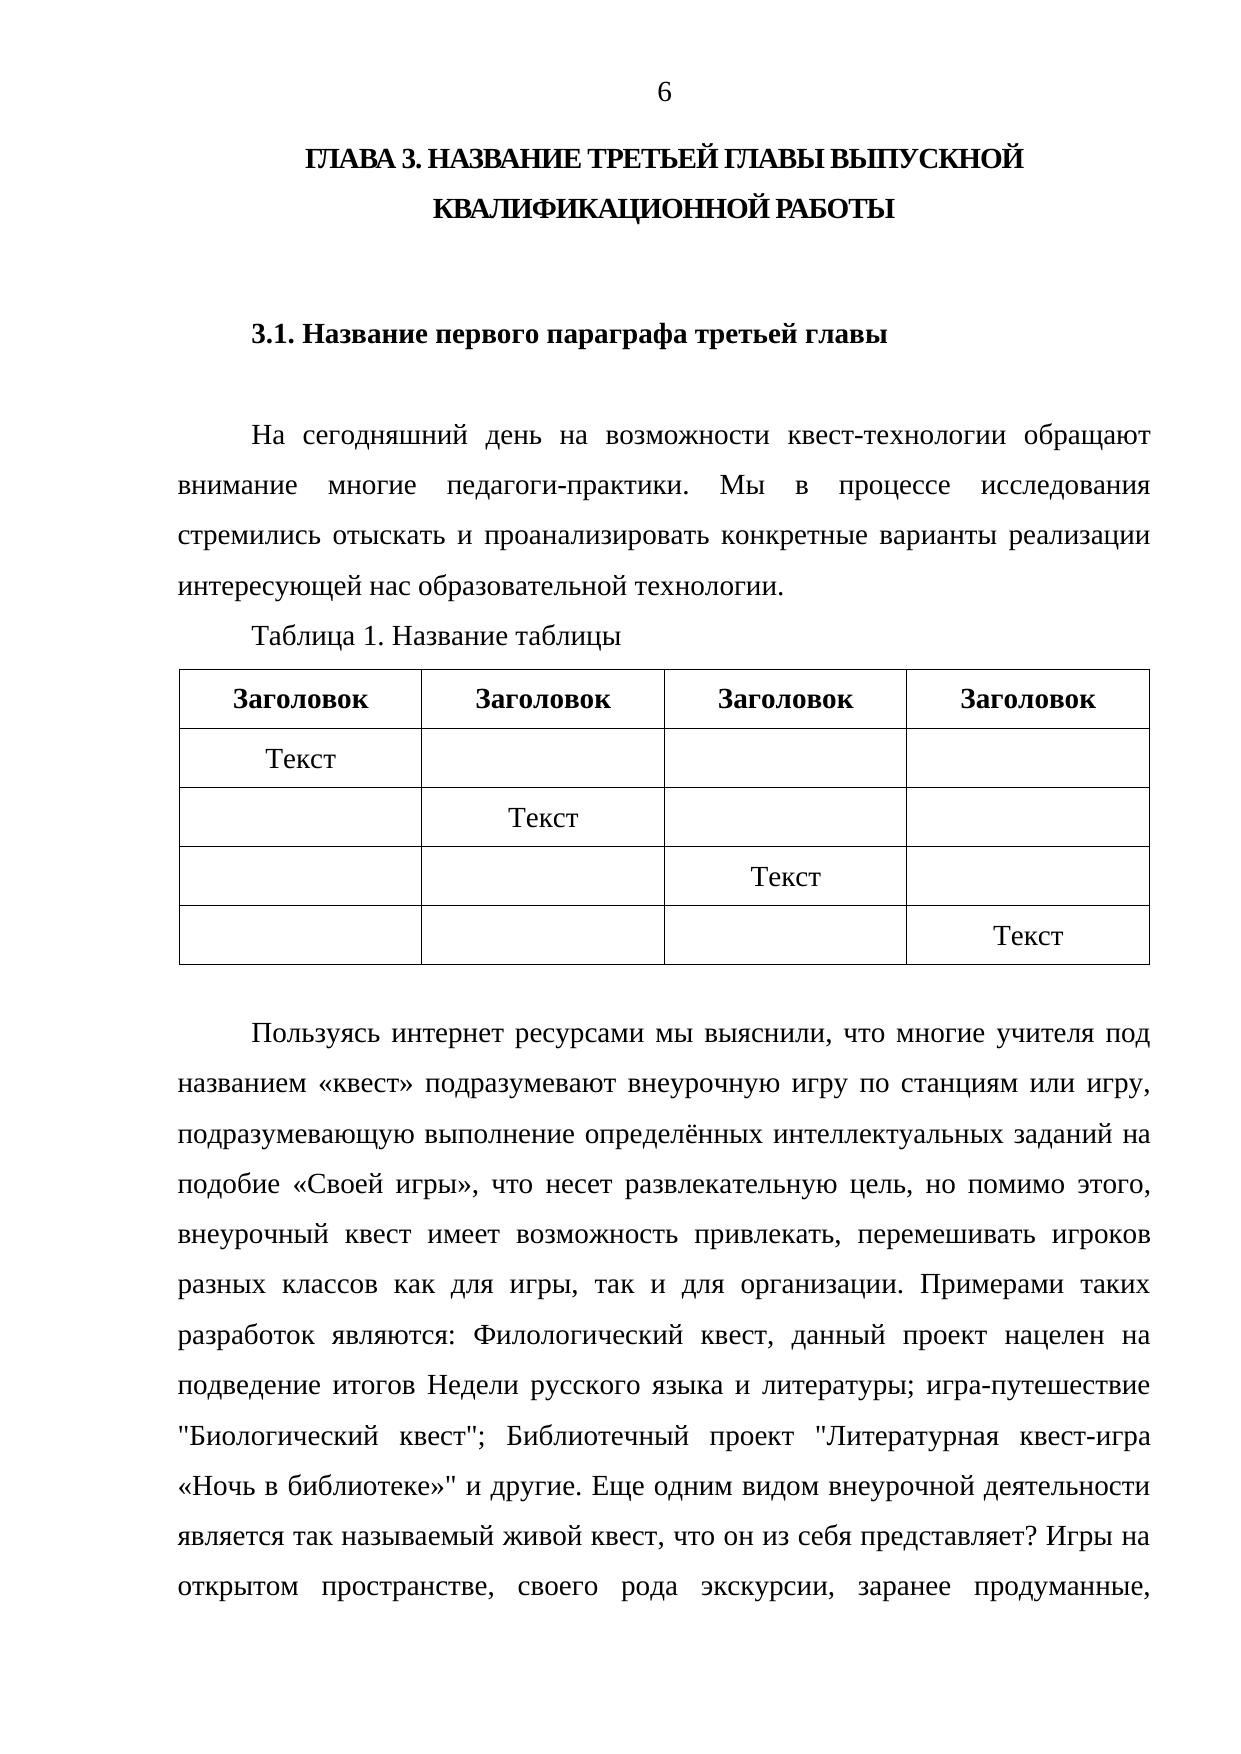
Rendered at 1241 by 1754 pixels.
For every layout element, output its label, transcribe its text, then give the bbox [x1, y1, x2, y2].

table_cell [180, 906, 421, 964]
table_cell [665, 788, 906, 846]
table_cell Текст [422, 788, 664, 846]
table_cell [907, 847, 1149, 905]
table_cell [422, 847, 664, 905]
table_header Заголовок [907, 670, 1149, 727]
table_cell Текст [180, 729, 421, 787]
table_header Заголовок [422, 670, 664, 727]
table_cell [907, 729, 1149, 787]
table_cell Текст [907, 906, 1149, 964]
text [177, 1015, 1152, 1602]
table_cell [180, 788, 421, 846]
table_cell [422, 729, 664, 787]
text 3.1. Название первого параграфа третьей главы [251, 317, 1152, 350]
text Глава 3. название третьей главы выпускной квалификационной работы [236, 141, 1092, 225]
table_cell [422, 906, 664, 964]
table_cell [180, 847, 421, 905]
table_header Заголовок [180, 670, 421, 727]
table_cell [907, 788, 1149, 846]
table_header Заголовок [665, 670, 906, 727]
table_cell [665, 906, 906, 964]
text Таблица 1. Название таблицы [177, 618, 1152, 652]
table_cell [665, 729, 906, 787]
table_cell Текст [665, 847, 906, 905]
text На сегодняшний день на возможности квест-технологии обращают внимание многие педагоги-практики. Мы в процессе исследования стремились отыскать и проанализировать конкретные варианты реализации интересующей нас образовательной технологии. [177, 417, 1152, 601]
